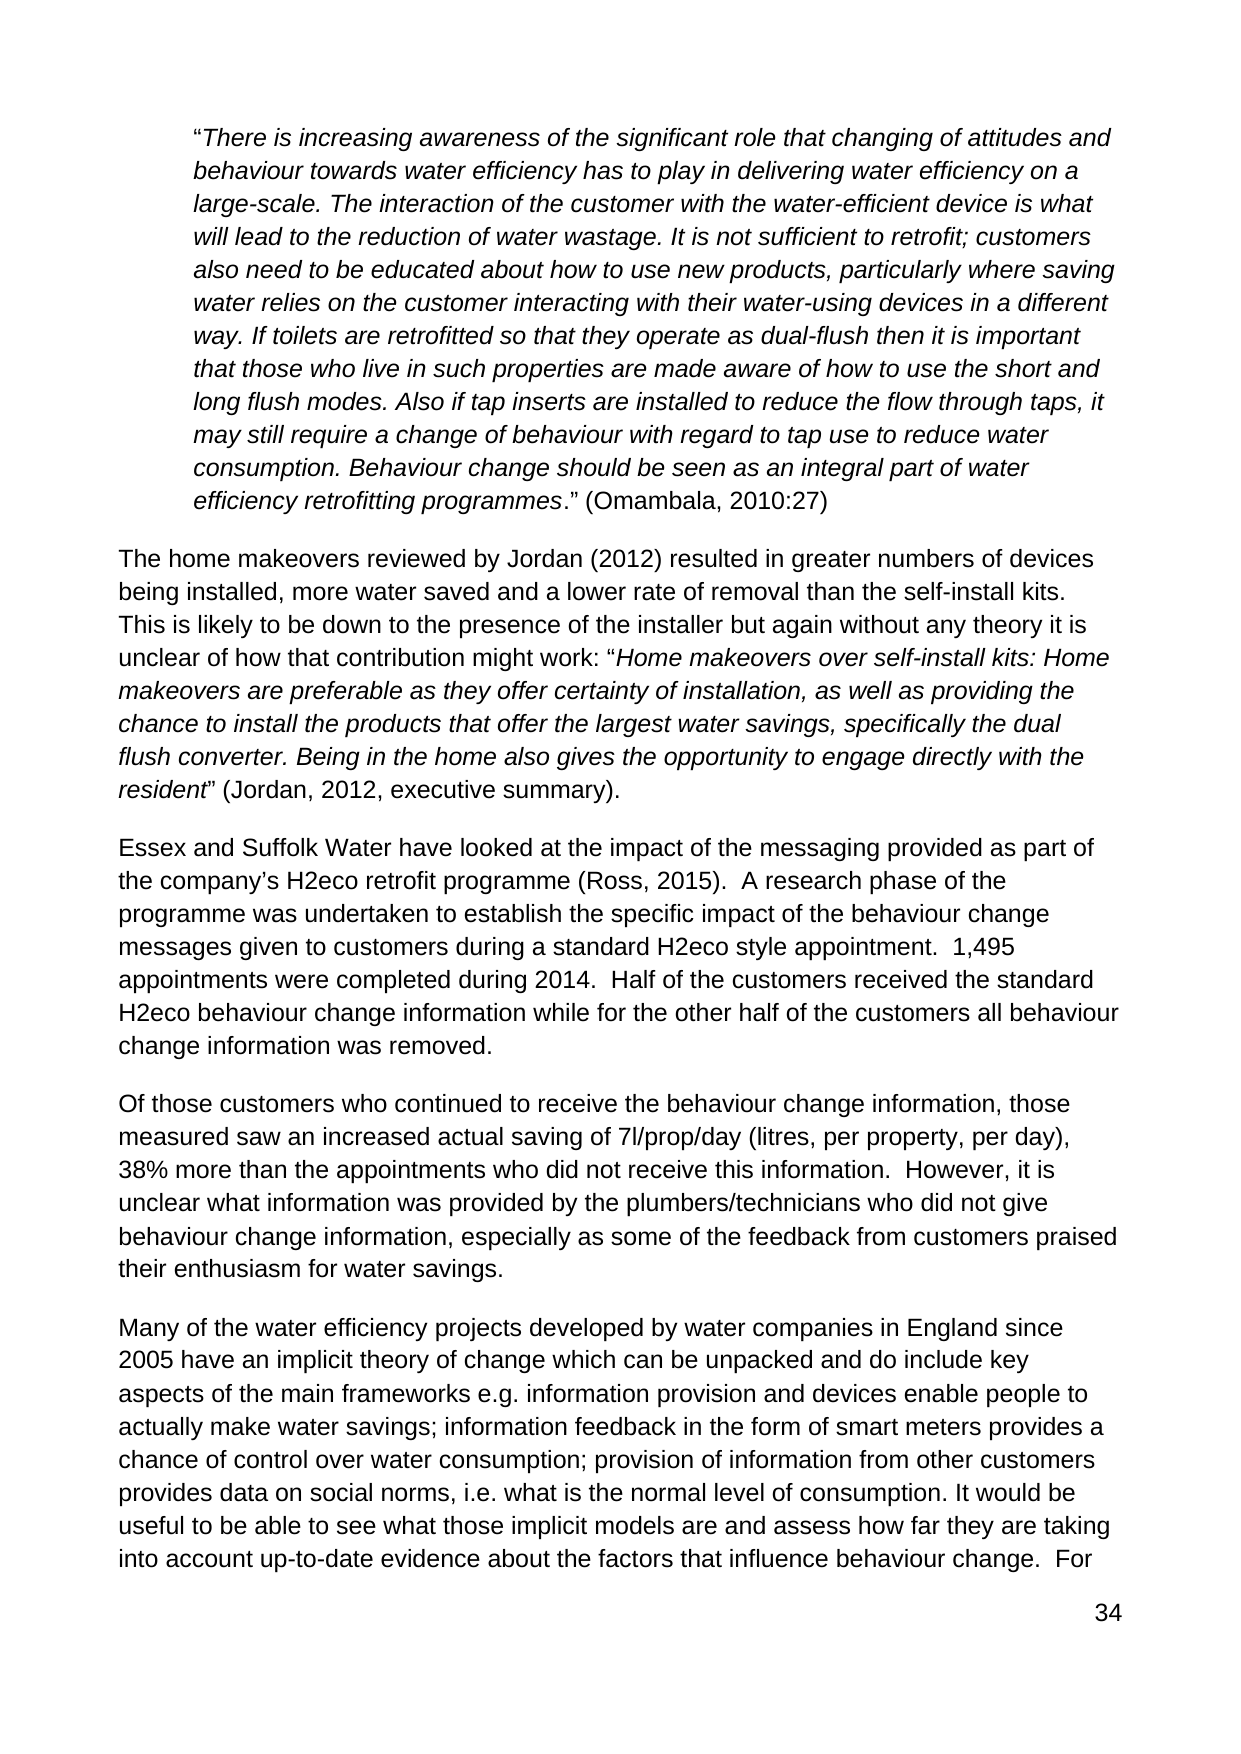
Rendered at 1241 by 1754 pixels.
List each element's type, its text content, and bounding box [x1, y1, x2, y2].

text Essex and Suffolk Water have looked at the impact of the messaging provided as part of the company’s H2eco retrofit programme (Ross, 2015). A research phase of the programme was undertaken to establish the specific impact of the behaviour change messages given to customers during a standard H2eco style appointment. 1,495 appointments were completed during 2014. Half of the customers received the standard H2eco behaviour change information while for the other half of the customers all behaviour change information was removed. [118, 833, 1122, 1060]
text “There is increasing awareness of the significant role that changing of attitudes and behaviour towards water efficiency has to play in delivering water efficiency on a large-scale. The interaction of the customer with the water-efficient device is what will lead to the reduction of water wastage. It is not sufficient to retrofit; customers also need to be educated about how to use new products, particularly where saving water relies on the customer interacting with their water-using devices in a different way. If toilets are retrofitted so that they operate as dual-flush then it is important that those who live in such properties are made aware of how to use the short and long flush modes. Also if tap inserts are installed to reduce the flow through taps, it may still require a change of behaviour with regard to tap use to reduce water consumption. Behaviour change should be seen as an integral part of water efficiency retrofitting programmes.” (Omambala, 2010:27) [193, 123, 1122, 515]
text The home makeovers reviewed by Jordan (2012) resulted in greater numbers of devices being installed, more water saved and a lower rate of removal than the self-install kits. This is likely to be down to the presence of the installer but again without any theory it is unclear of how that contribution might work: “Home makeovers over self-install kits: Home makeovers are preferable as they offer certainty of installation, as well as providing the chance to install the products that offer the largest water savings, specifically the dual flush converter. Being in the home also gives the opportunity to engage directly with the resident” (Jordan, 2012, executive summary). [118, 544, 1122, 804]
text Of those customers who continued to receive the behaviour change information, those measured saw an increased actual saving of 7l/prop/day (litres, per property, per day), 38% more than the appointments who did not receive this information. However, it is unclear what information was provided by the plumbers/technicians who did not give behaviour change information, especially as some of the feedback from customers praised their enthusiasm for water savings. [118, 1089, 1122, 1283]
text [118, 1312, 1122, 1572]
